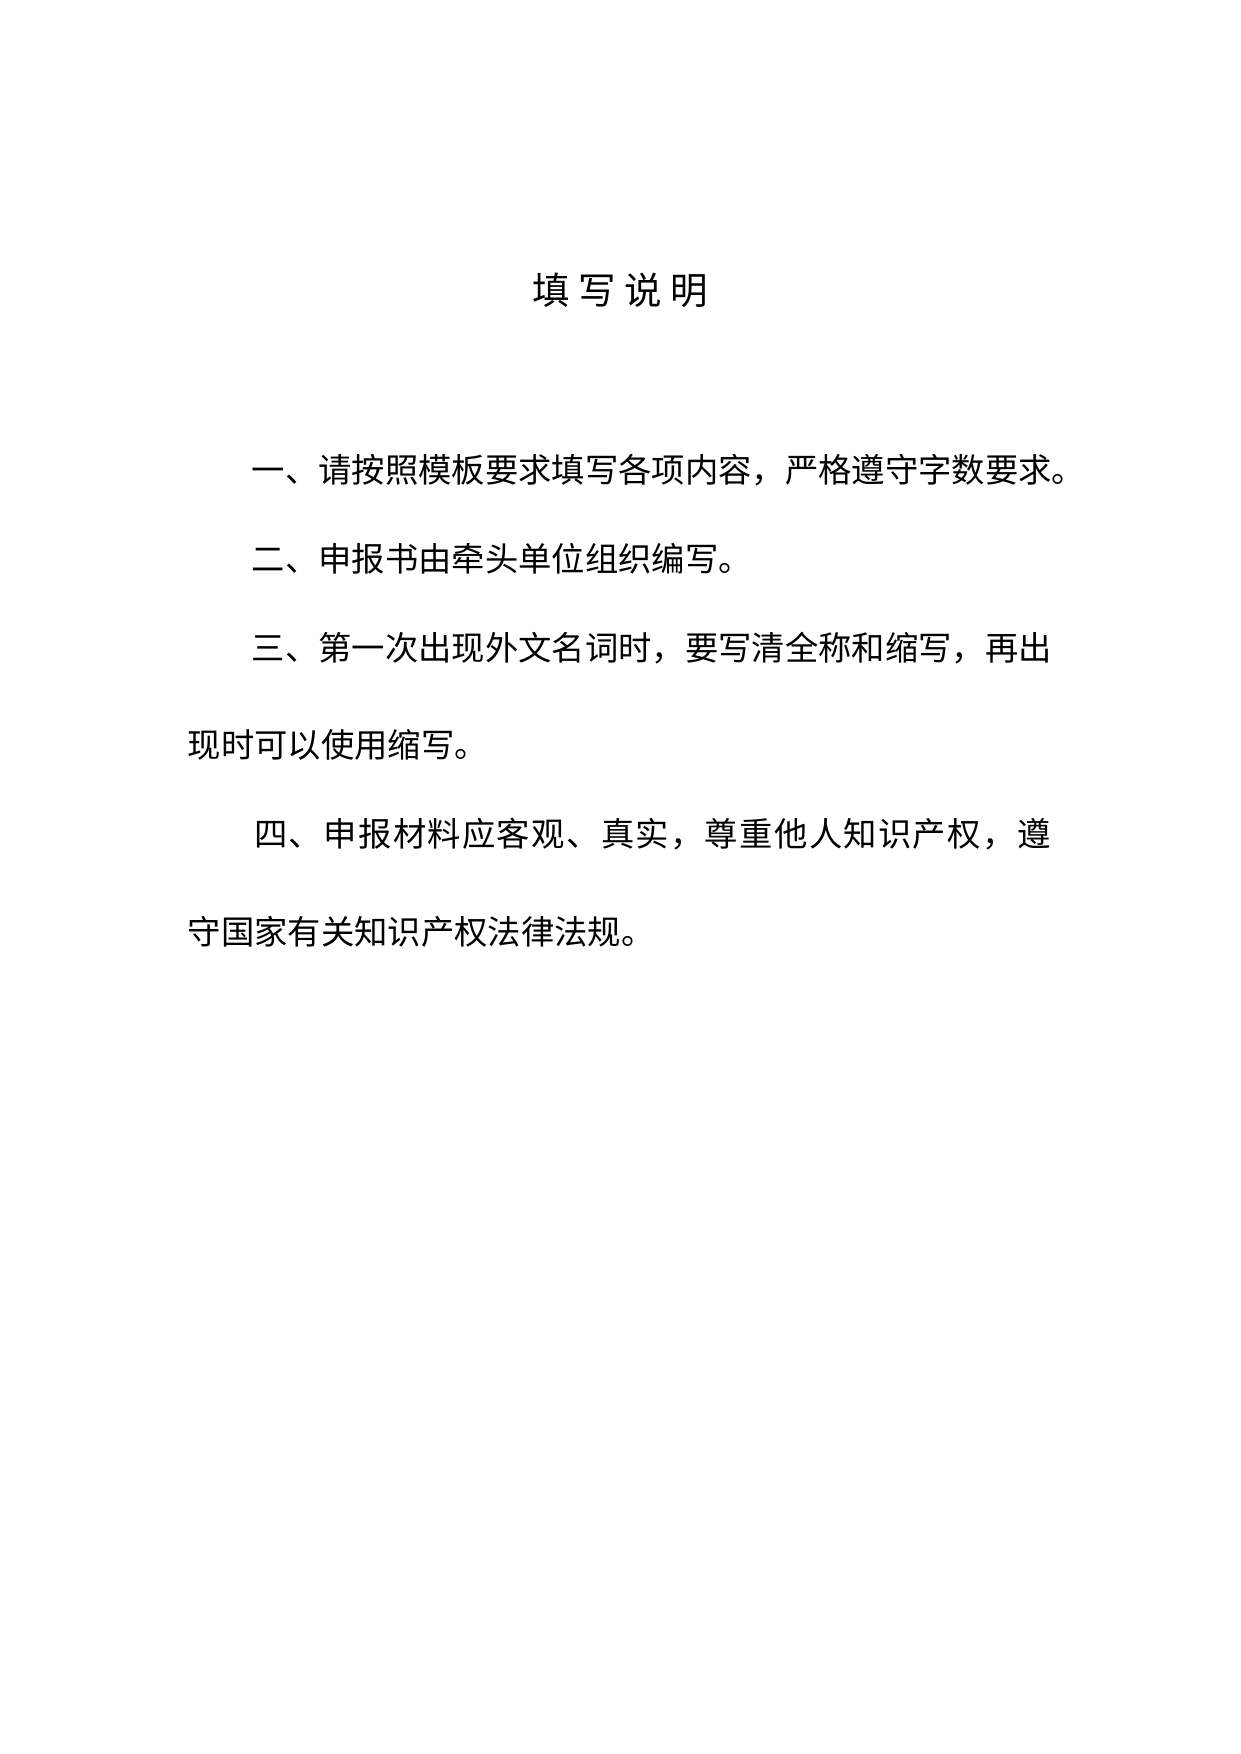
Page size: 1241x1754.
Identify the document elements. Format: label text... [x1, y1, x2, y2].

text 四、申报材料应客观、真实，尊重他人知识产权，遵守国家有关知识产权法律法规。 [187, 800, 1053, 962]
text 三、第一次出现外文名词时，要写清全称和缩写，再出现时可以使用缩写。 [187, 613, 1053, 776]
text 二、申报书由牵头单位组织编写。 [187, 524, 1053, 589]
text 填 写 说 明 [187, 255, 1053, 320]
text 一、请按照模板要求填写各项内容，严格遵守字数要求。 [187, 435, 1053, 500]
